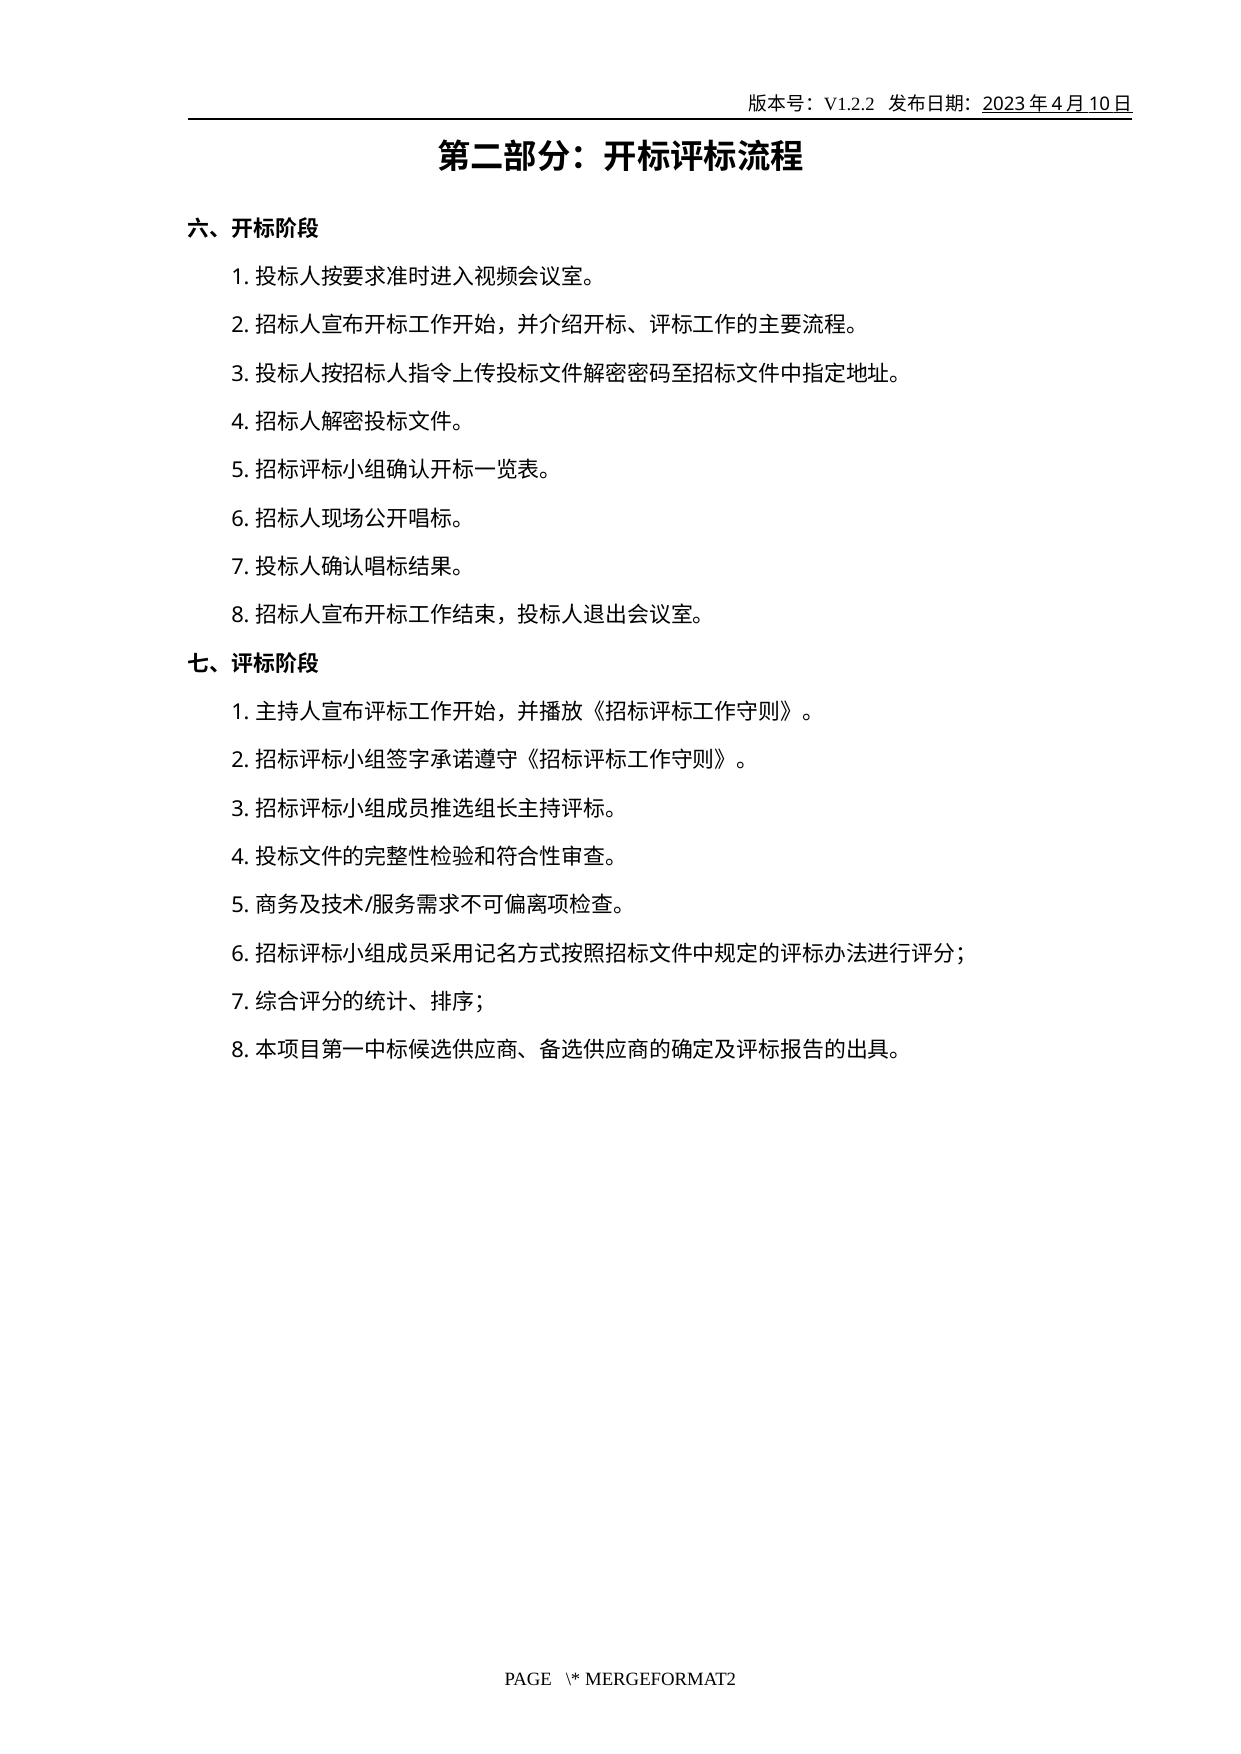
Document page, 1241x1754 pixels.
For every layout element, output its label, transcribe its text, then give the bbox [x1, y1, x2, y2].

list 商务及技术/服务需求不可偏离项检查。 [231, 887, 1053, 919]
list 评标阶段 [187, 645, 1053, 678]
list 本项目第一中标候选供应商、备选供应商的确定及评标报告的出具。 [231, 1032, 1053, 1064]
list 招标人宣布开标工作结束，投标人退出会议室。 [231, 597, 1053, 629]
list 投标人按要求准时进入视频会议室。 [231, 258, 1053, 291]
list 综合评分的统计、排序； [231, 983, 1053, 1016]
list 招标评标小组成员采用记名方式按照招标文件中规定的评标办法进行评分； [231, 935, 1053, 968]
list 招标人解密投标文件。 [231, 403, 1053, 436]
list 招标人现场公开唱标。 [231, 500, 1053, 533]
list 招标评标小组确认开标一览表。 [231, 452, 1053, 484]
list 投标人按招标人指令上传投标文件解密密码至招标文件中指定地址。 [231, 355, 1053, 388]
list 投标文件的完整性检验和符合性审查。 [231, 838, 1053, 871]
list 招标评标小组成员推选组长主持评标。 [231, 790, 1053, 823]
list 投标人确认唱标结果。 [231, 548, 1053, 581]
list 招标人宣布开标工作开始，并介绍开标、评标工作的主要流程。 [231, 307, 1053, 339]
text 第二部分：开标评标流程 [187, 121, 1053, 186]
list 开标阶段 [187, 210, 1053, 243]
list 招标评标小组签字承诺遵守《招标评标工作守则》。 [231, 742, 1053, 774]
list 主持人宣布评标工作开始，并播放《招标评标工作守则》。 [231, 693, 1053, 726]
